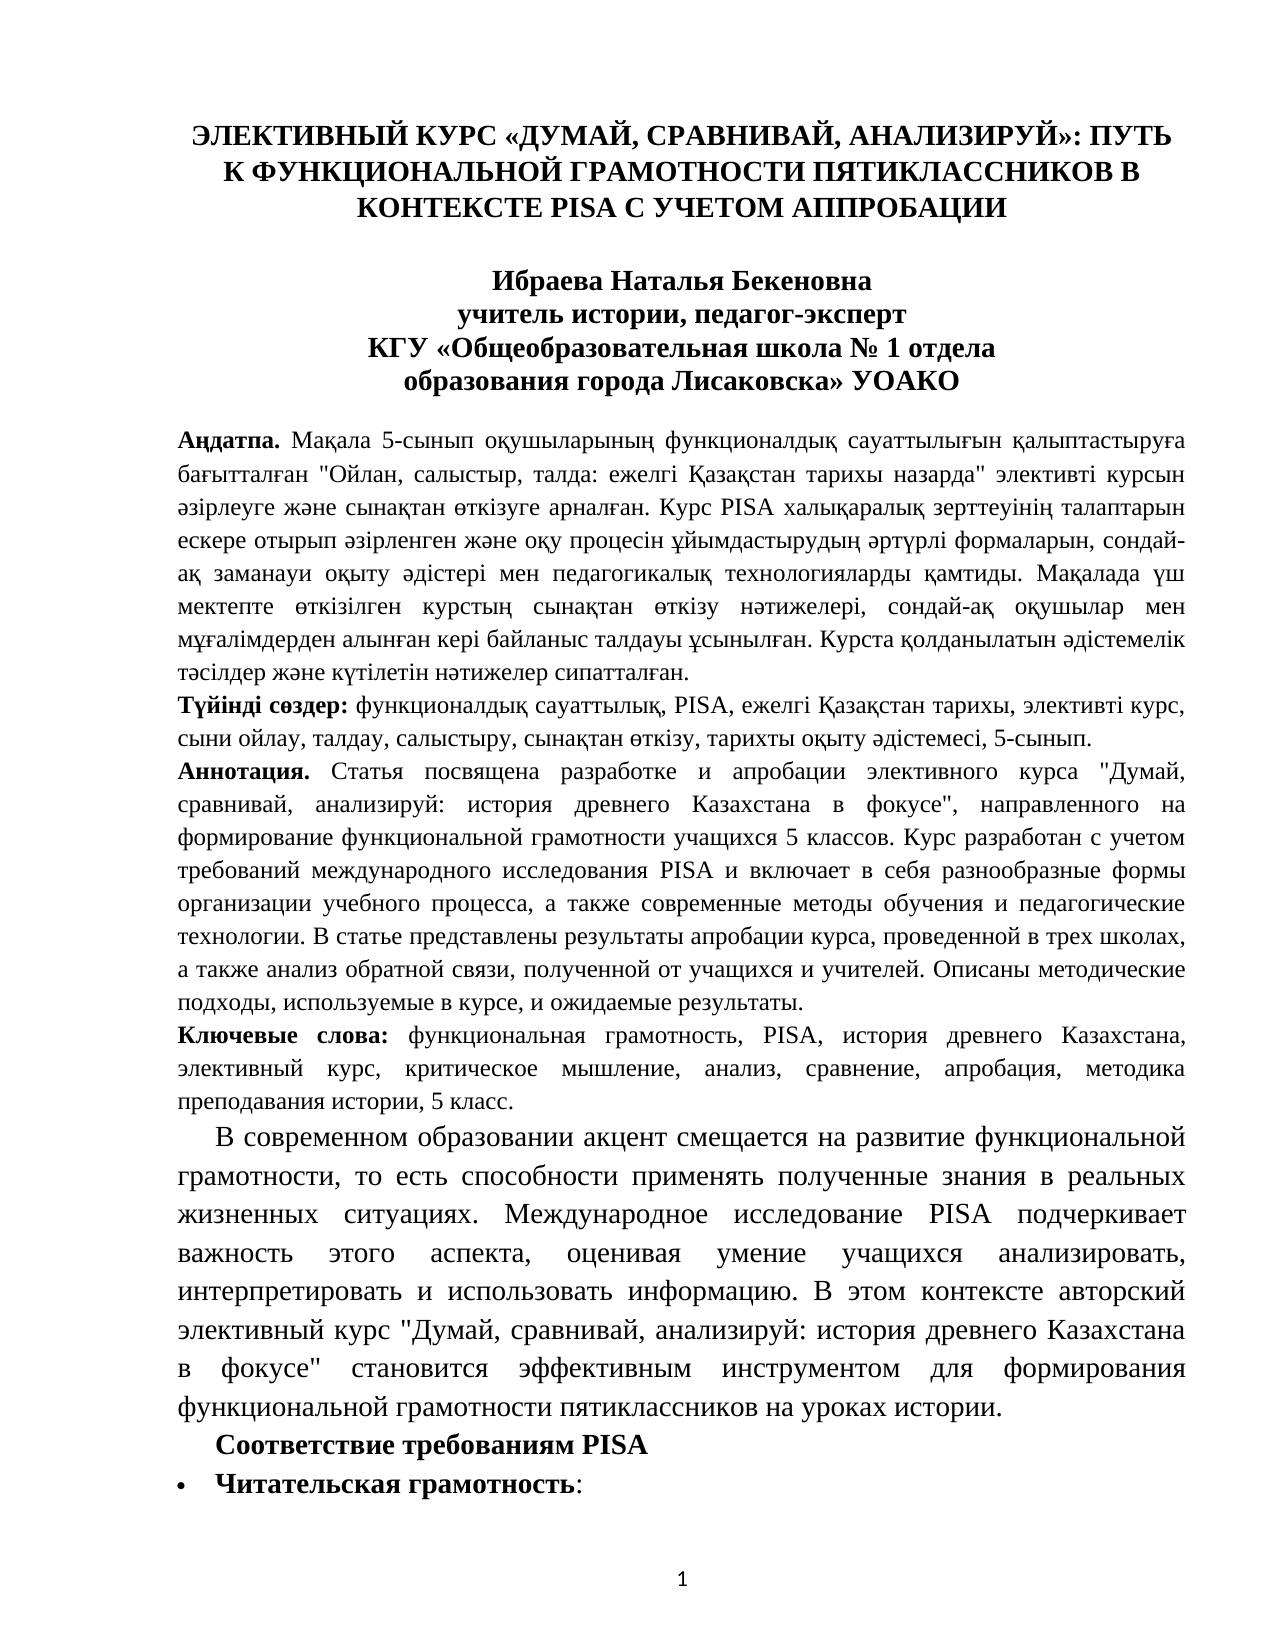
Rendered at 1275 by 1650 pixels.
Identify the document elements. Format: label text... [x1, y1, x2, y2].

text ЭЛЕКТИВНЫЙ КУРС «ДУМАЙ, СРАВНИВАЙ, АНАЛИЗИРУЙ»: ПУТЬ К ФУНКЦИОНАЛЬНОЙ ГРАМОТНОСТИ ПЯТИКЛАССНИКОВ В КОНТЕКСТЕ PISA С УЧЕТОМ АППРОБАЦИИ [177, 118, 1186, 224]
list Читательская грамотность: [177, 1466, 1186, 1499]
text В современном образовании акцент смещается на развитие функциональной грамотности, то есть способности применять полученные знания в реальных жизненных ситуациях. Международное исследование PISA подчеркивает важность этого аспекта, оценивая умение учащихся анализировать, интерпретировать и использовать информацию. В этом контексте авторский элективный курс "Думай, сравнивай, анализируй: история древнего Казахстана в фокусе" становится эффективным инструментом для формирования функциональной грамотности пятиклассников на уроках истории. [177, 1119, 1186, 1422]
text Ибраева Наталья Бекеновна [177, 263, 1186, 296]
text Ключевые слова: функциональная грамотность, PISA, история древнего Казахстана, элективный курс, критическое мышление, анализ, сравнение, апробация, методика преподавания истории, 5 класс. [177, 1020, 1186, 1115]
text образования города Лисаковска» УОАКО [177, 363, 1186, 397]
text Аннотация. Статья посвящена разработке и апробации элективного курса "Думай, сравнивай, анализируй: история древнего Казахстана в фокусе", направленного на формирование функциональной грамотности учащихся 5 классов. Курс разработан с учетом требований международного исследования PISA и включает в себя разнообразные формы организации учебного процесса, а также современные методы обучения и педагогические технологии. В статье представлены результаты апробации курса, проведенной в трех школах, а также анализ обратной связи, полученной от учащихся и учителей. Описаны методические подходы, используемые в курсе, и ожидаемые результаты. [177, 756, 1186, 1016]
text КГУ «Общеобразовательная школа № 1 отдела [177, 330, 1186, 363]
text Соответствие требованиям PISA [177, 1427, 1186, 1461]
text учитель истории, педагог-эксперт [177, 296, 1186, 330]
text Аңдатпа. Мақала 5-сынып оқушыларының функционалдық сауаттылығын қалыптастыруға бағытталған "Ойлан, салыстыр, талда: ежелгі Қазақстан тарихы назарда" элективті курсын әзірлеуге және сынақтан өткізуге арналған. Курс PISA халықаралық зерттеуінің талаптарын ескере отырып әзірленген және оқу процесін ұйымдастырудың әртүрлі формаларын, сондай-ақ заманауи оқыту әдістері мен педагогикалық технологияларды қамтиды. Мақалада үш мектепте өткізілген курстың сынақтан өткізу нәтижелері, сондай-ақ оқушылар мен мұғалімдерден алынған кері байланыс талдауы ұсынылған. Курста қолданылатын әдістемелік тәсілдер және күтілетін нәтижелер сипатталған. [177, 426, 1186, 686]
text Түйінді сөздер: функционалдық сауаттылық, PISA, ежелгі Қазақстан тарихы, элективті курс, сыни ойлау, талдау, салыстыру, сынақтан өткізу, тарихты оқыту әдістемесі, 5-сынып. [177, 690, 1186, 752]
